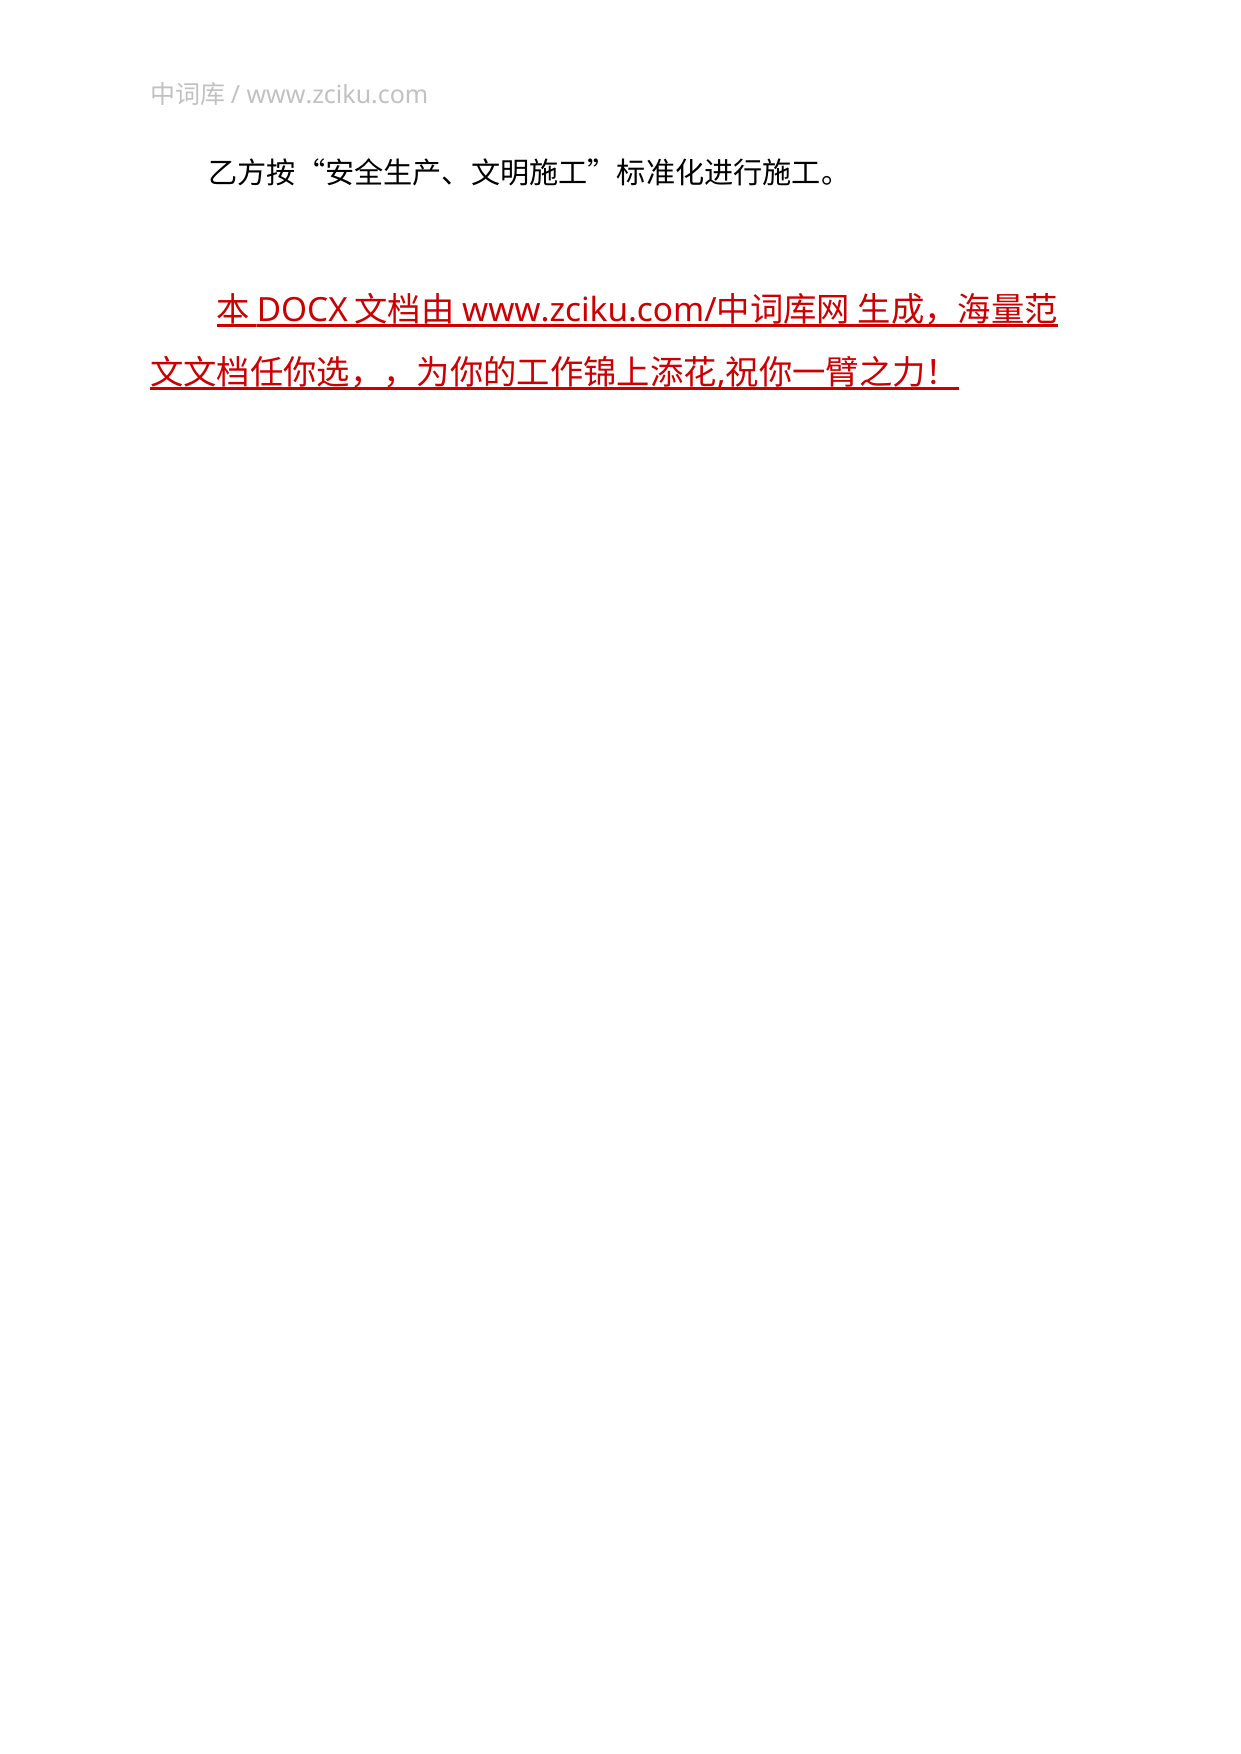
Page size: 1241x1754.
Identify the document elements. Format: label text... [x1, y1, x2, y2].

text 本DOCX文档由 www.zciku.com/中词库网 生成，海量范文文档任你选，，为你的工作锦上添花,祝你一臂之力！ [150, 283, 1090, 394]
text 乙方按“安全生产、文明施工”标准化进行施工。 [150, 150, 1090, 192]
